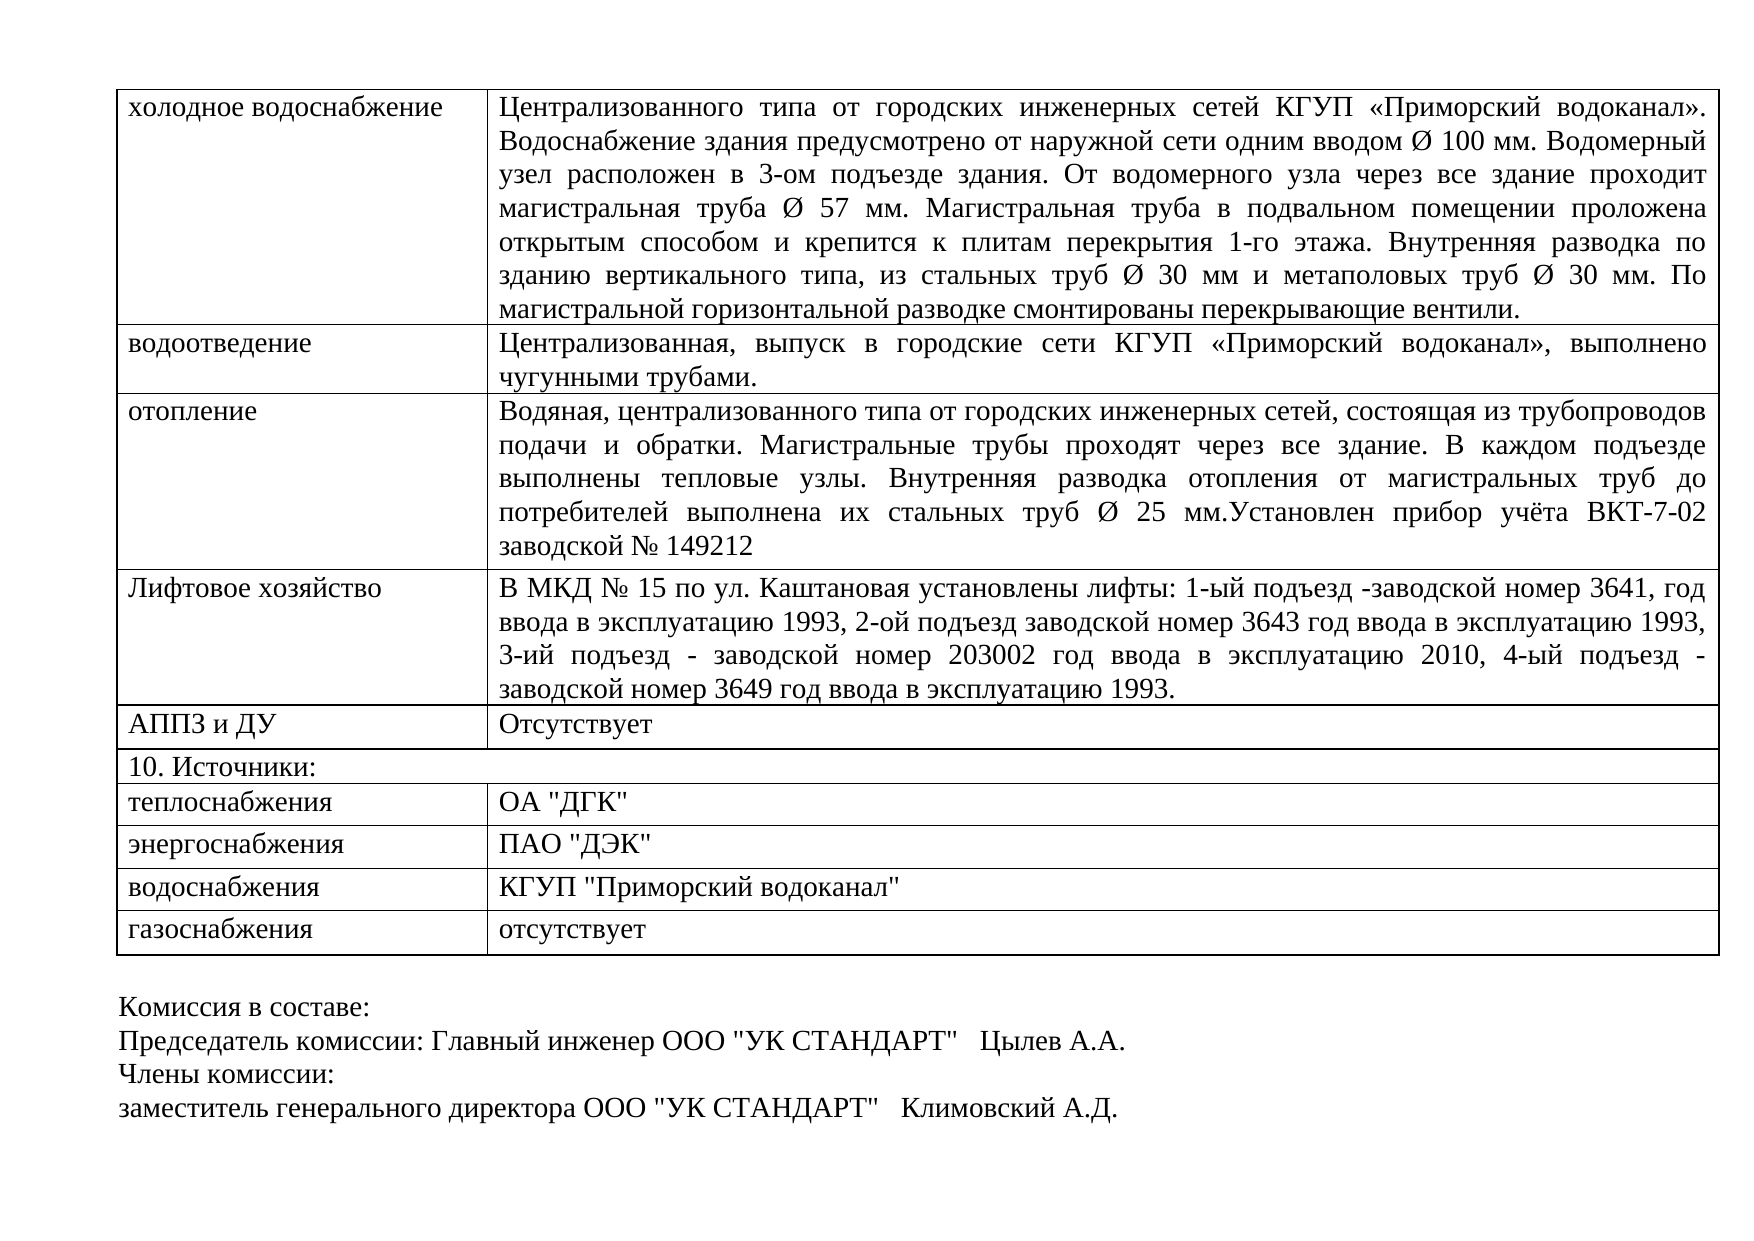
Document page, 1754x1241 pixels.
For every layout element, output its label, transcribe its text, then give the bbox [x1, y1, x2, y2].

table_cell В МКД № 15 по ул. Каштановая установлены лифты: 1-ый подъезд -заводской номер 3641, год ввода в эксплуатацию 1993, 2-ой подъезд заводской номер 3643 год ввода в эксплуатацию 1993, 3-ий подъезд - заводской номер 203002 год ввода в эксплуатацию 2010, 4-ый подъезд - заводской номер 3649 год ввода в эксплуатацию 1993. [488, 570, 1718, 704]
table_cell Централизованного типа от городских инженерных сетей КГУП «Приморский водоканал». Водоснабжение здания предусмотрено от наружной сети одним вводом Ø 100 мм. Водомерный узел расположен в 3-ом подъезде здания. От водомерного узла через все здание проходит магистральная труба Ø 57 мм. Магистральная труба в подвальном помещении проложена открытым способом и крепится к плитам перекрытия 1-го этажа. Внутренняя разводка по зданию вертикального типа, из стальных труб Ø 30 мм и метаполовых труб Ø 30 мм. По магистральной горизонтальной разводке смонтированы перекрывающие вентили. [488, 90, 1718, 324]
table_cell Отсутствует [488, 706, 1718, 747]
table_cell АППЗ и ДУ [118, 706, 487, 747]
table_cell ОА "ДГК" [488, 784, 1718, 825]
table_cell энергоснабжения [118, 826, 487, 868]
table_cell Водяная, централизованного типа от городских инженерных сетей, состоящая из трубопроводов подачи и обратки. Магистральные трубы проходят через все здание. В каждом подъезде выполнены тепловые узлы. Внутренняя разводка отопления от магистральных труб до потребителей выполнена их стальных труб Ø 25 мм.Установлен прибор учёта ВКТ-7-02 заводской № 149212 [488, 394, 1718, 569]
text Комиссия в составе: [118, 989, 1636, 1023]
table_cell 10. Источники: [118, 750, 1718, 783]
table_cell газоснабжения [118, 911, 487, 953]
table_cell отопление [118, 394, 487, 569]
text Председатель комиссии: Главный инженер ООО "УК СТАНДАРТ" Цылев А.А. [118, 1023, 1636, 1056]
table_cell отсутствует [488, 911, 1718, 953]
text заместитель генерального директора ООО "УК СТАНДАРТ" Климовский А.Д. [118, 1090, 1636, 1123]
table_cell Централизованная, выпуск в городские сети КГУП «Приморский водоканал», выполнено чугунными трубами. [488, 325, 1718, 392]
table_cell Лифтовое хозяйство [118, 570, 487, 704]
table_cell водоотведение [118, 325, 487, 392]
table_cell водоснабжения [118, 869, 487, 910]
text Члены комиссии: [118, 1056, 1636, 1090]
table_cell КГУП "Приморский водоканал" [488, 869, 1718, 910]
table_cell холодное водоснабжение [118, 90, 487, 324]
table_cell теплоснабжения [118, 784, 487, 825]
table_cell ПАО "ДЭК" [488, 826, 1718, 868]
